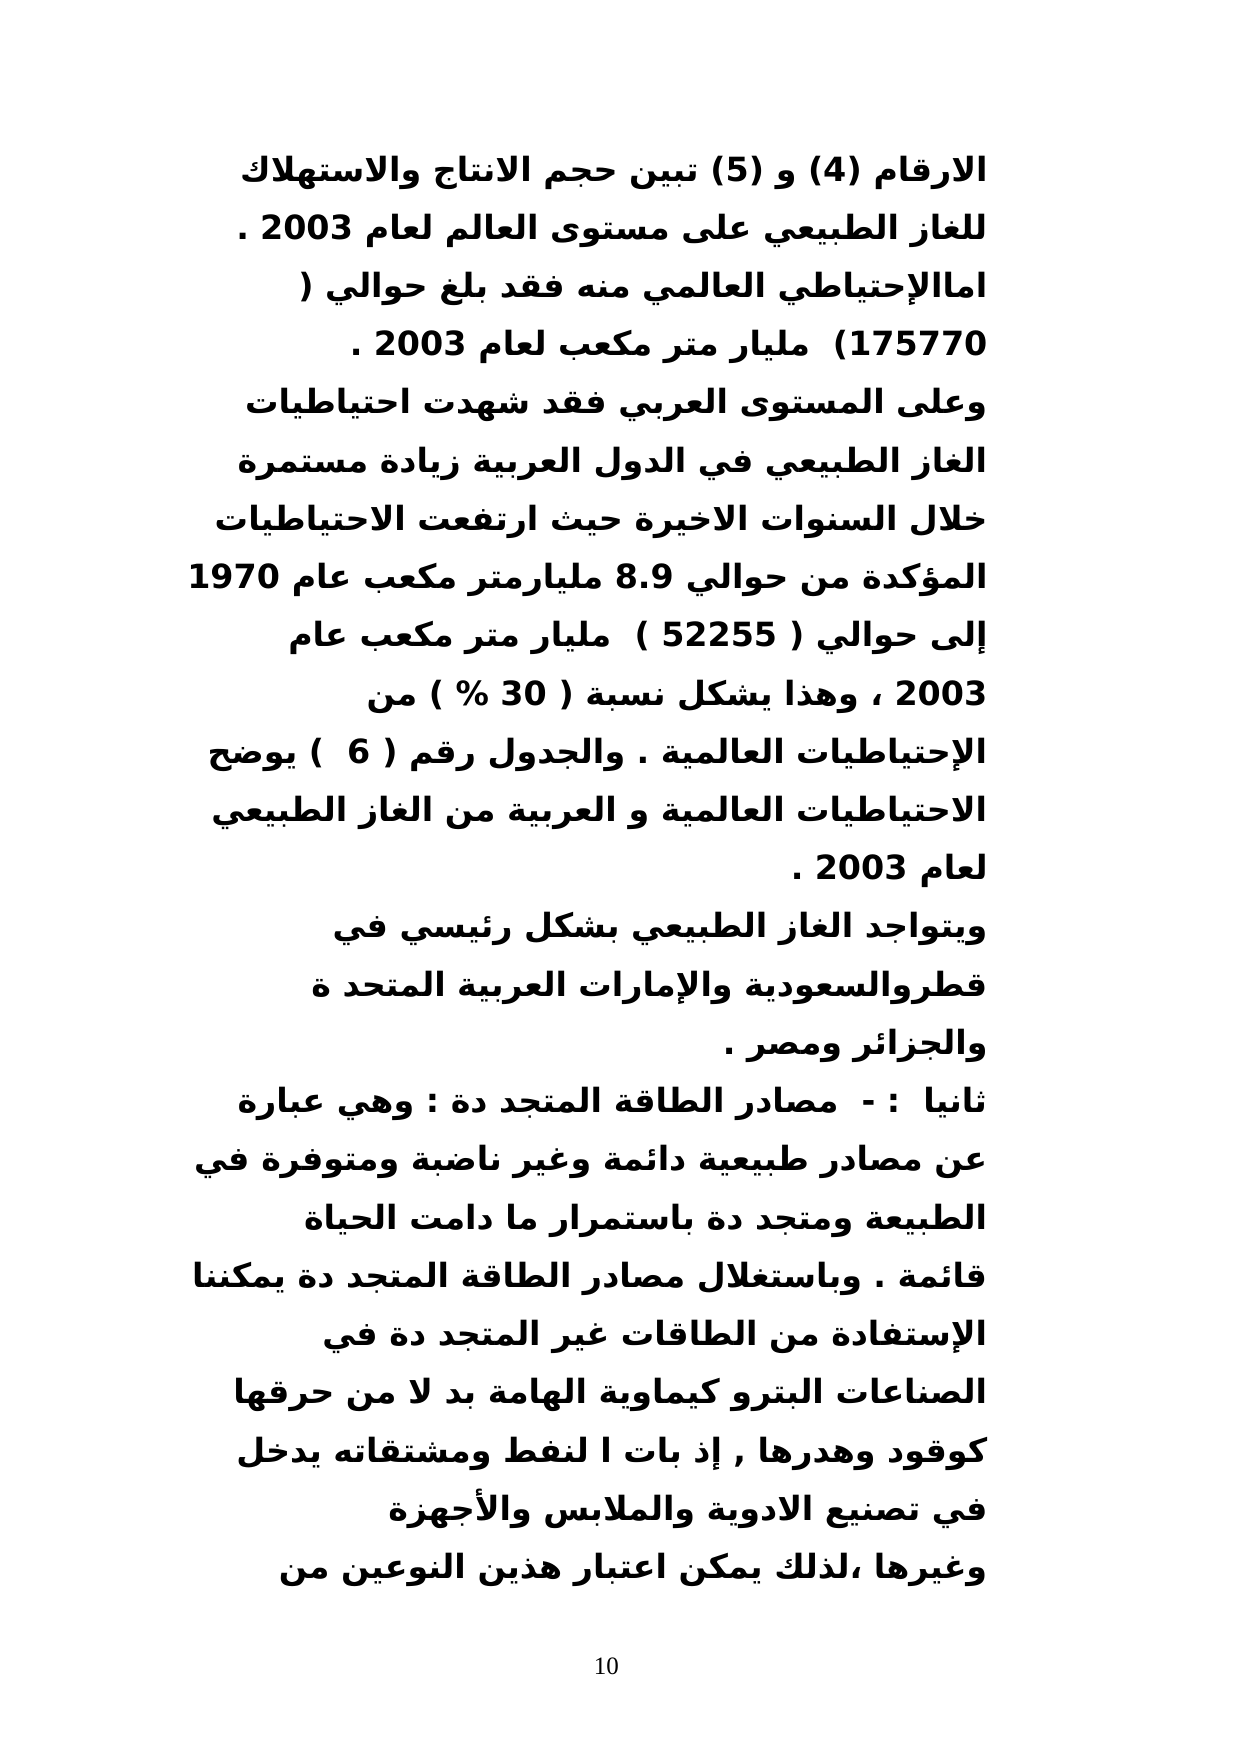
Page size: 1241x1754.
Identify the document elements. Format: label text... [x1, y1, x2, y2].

title ويتواجد الغاز الطبيعي بشكل رئيسي في قطروالسعودية والإمارات العربية المتحد ة والجزائر ومصر . [187, 907, 987, 1062]
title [187, 1082, 987, 1586]
title وعلى المستوى العربي فقد شهدت احتياطيات الغاز الطبيعي في الدول العربية زيادة مستمرة خلال السنوات الاخيرة حيث ارتفعت الاحتياطيات المؤكدة من حوالي 8.9 مليارمتر مكعب عام 1970 إلى حوالي ( 52255 ) مليار متر مكعب عام 2003 ، وهذا يشكل نسبة ( 30 % ) من الإحتياطيات العالمية . والجدول رقم ( 6 ) يوضح الاحتياطيات العالمية و العربية من الغاز الطبيعي لعام 2003 . [187, 383, 987, 888]
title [187, 150, 987, 363]
